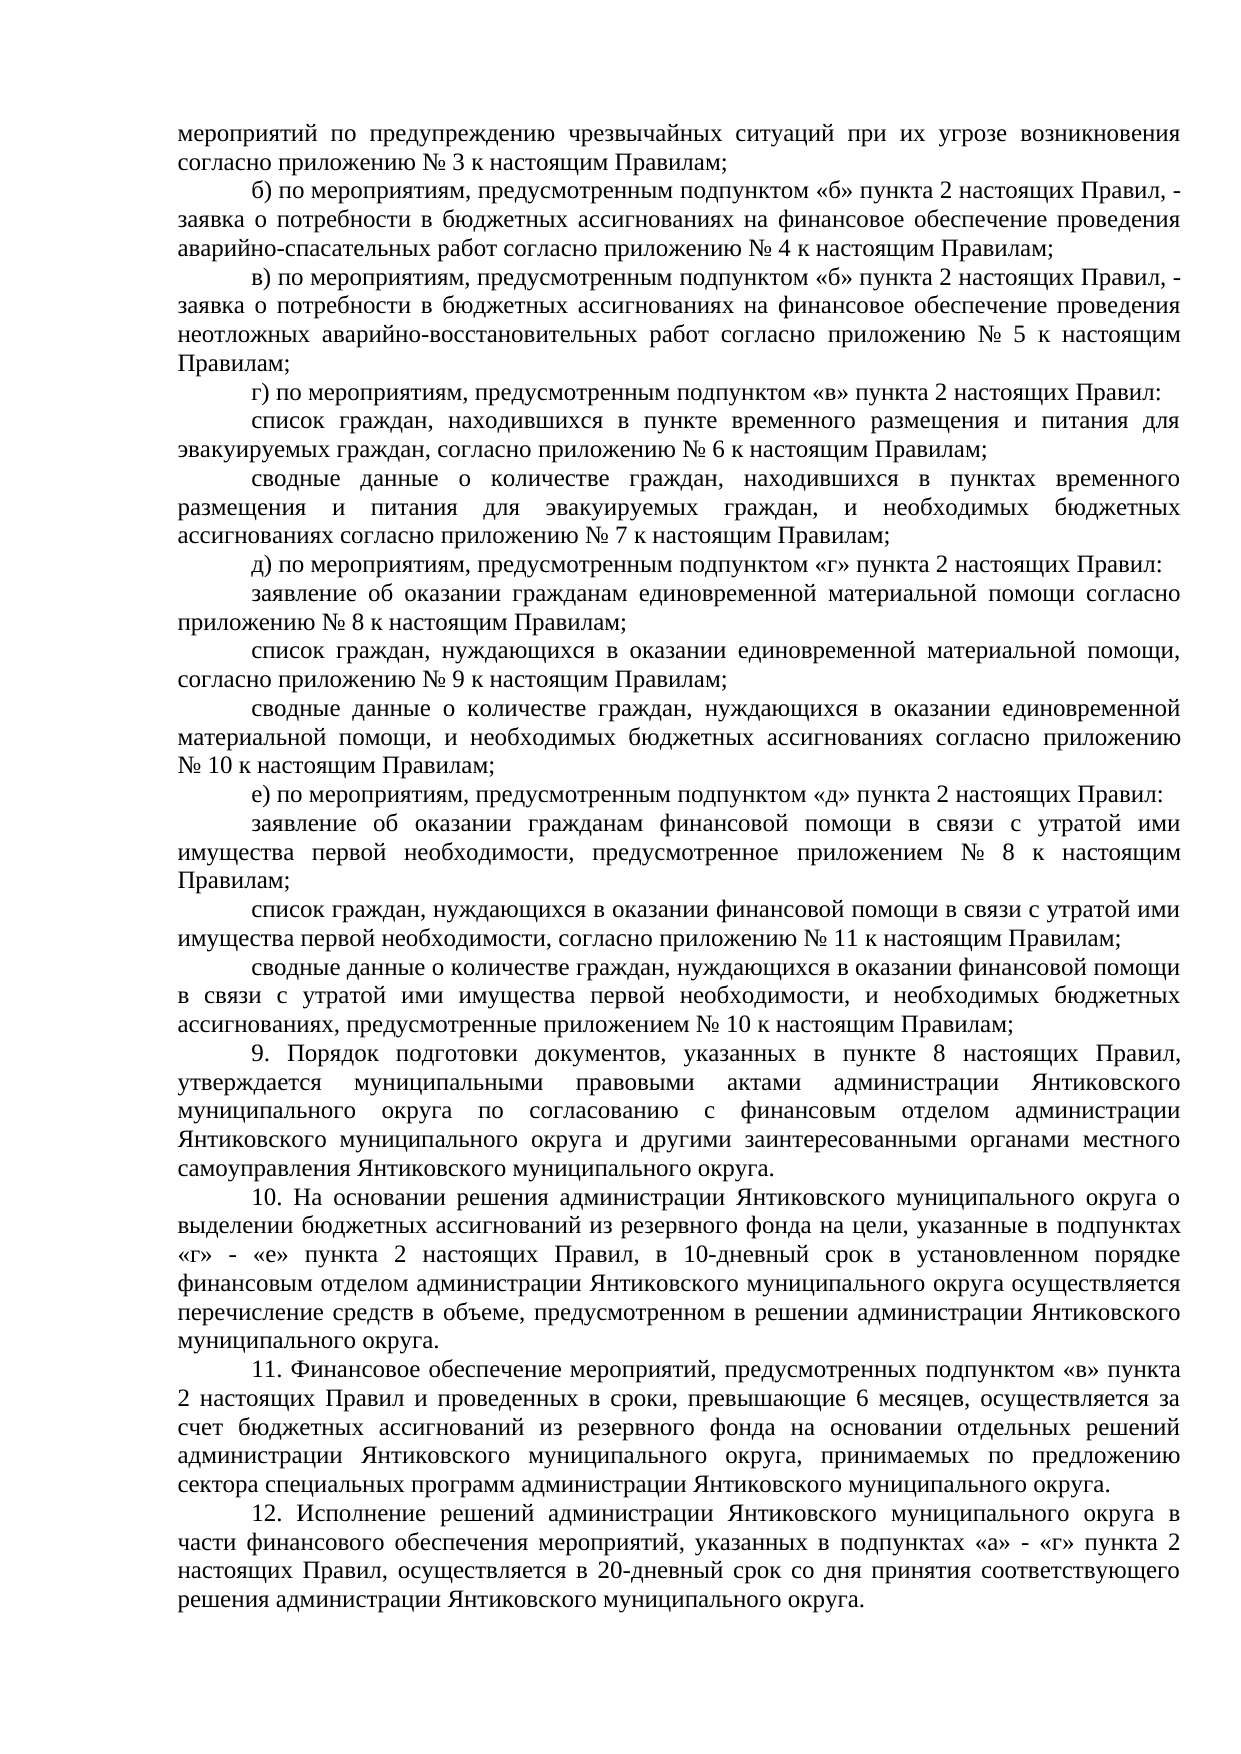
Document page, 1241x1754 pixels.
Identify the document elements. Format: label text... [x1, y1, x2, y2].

text 11. Финансовое обеспечение мероприятий, предусмотренных подпунктом «в» пункта 2 настоящих Правил и проведенных в сроки, превышающие 6 месяцев, осуществляется за счет бюджетных ассигнований из резервного фонда на основании отдельных решений администрации Янтиковского муниципального округа, принимаемых по предложению сектора специальных программ администрации Янтиковского муниципального округа. [177, 1354, 1181, 1498]
text е) по мероприятиям, предусмотренным подпунктом «д» пункта 2 настоящих Правил: [177, 779, 1181, 808]
text 10. На основании решения администрации Янтиковского муниципального округа о выделении бюджетных ассигнований из резервного фонда на цели, указанные в подпунктах «г» - «е» пункта 2 настоящих Правил, в 10-дневный срок в установленном порядке финансовым отделом администрации Янтиковского муниципального округа осуществляется перечисление средств в объеме, предусмотренном в решении администрации Янтиковского муниципального округа. [177, 1182, 1181, 1354]
text список граждан, нуждающихся в оказании финансовой помощи в связи с утратой ими имущества первой необходимости, согласно приложению № 11 к настоящим Правилам; [177, 894, 1181, 952]
text в) по мероприятиям, предусмотренным подпунктом «б» пункта 2 настоящих Правил, - заявка о потребности в бюджетных ассигнованиях на финансовое обеспечение проведения неотложных аварийно-восстановительных работ согласно приложению № 5 к настоящим Правилам; [177, 262, 1181, 377]
text заявление об оказании гражданам финансовой помощи в связи с утратой ими имущества первой необходимости, предусмотренное приложением № 8 к настоящим Правилам; [177, 808, 1181, 894]
text 12. Исполнение решений администрации Янтиковского муниципального округа в части финансового обеспечения мероприятий, указанных в подпунктах «а» - «г» пункта 2 настоящих Правил, осуществляется в 20-дневный срок со дня принятия соответствующего решения администрации Янтиковского муниципального округа. [177, 1498, 1181, 1613]
text список граждан, нуждающихся в оказании единовременной материальной помощи, согласно приложению № 9 к настоящим Правилам; [177, 636, 1181, 693]
text д) по мероприятиям, предусмотренным подпунктом «г» пункта 2 настоящих Правил: [177, 549, 1181, 578]
text список граждан, находившихся в пункте временного размещения и питания для эвакуируемых граждан, согласно приложению № 6 к настоящим Правилам; [177, 406, 1181, 463]
text заявление об оказании гражданам единовременной материальной помощи согласно приложению № 8 к настоящим Правилам; [177, 578, 1181, 636]
text г) по мероприятиям, предусмотренным подпунктом «в» пункта 2 настоящих Правил: [177, 377, 1181, 406]
text 9. Порядок подготовки документов, указанных в пункте 8 настоящих Правил, утверждается муниципальными правовыми актами администрации Янтиковского муниципального округа по согласованию с финансовым отделом администрации Янтиковского муниципального округа и другими заинтересованными органами местного самоуправления Янтиковского муниципального округа. [177, 1038, 1181, 1182]
text сводные данные о количестве граждан, находившихся в пунктах временного размещения и питания для эвакуируемых граждан, и необходимых бюджетных ассигнованиях согласно приложению № 7 к настоящим Правилам; [177, 463, 1181, 549]
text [177, 118, 1181, 176]
text сводные данные о количестве граждан, нуждающихся в оказании единовременной материальной помощи, и необходимых бюджетных ассигнованиях согласно приложению № 10 к настоящим Правилам; [177, 693, 1181, 779]
text сводные данные о количестве граждан, нуждающихся в оказании финансовой помощи в связи с утратой ими имущества первой необходимости, и необходимых бюджетных ассигнованиях, предусмотренные приложением № 10 к настоящим Правилам; [177, 952, 1181, 1038]
text б) по мероприятиям, предусмотренным подпунктом «б» пункта 2 настоящих Правил, - заявка о потребности в бюджетных ассигнованиях на финансовое обеспечение проведения аварийно-спасательных работ согласно приложению № 4 к настоящим Правилам; [177, 176, 1181, 262]
